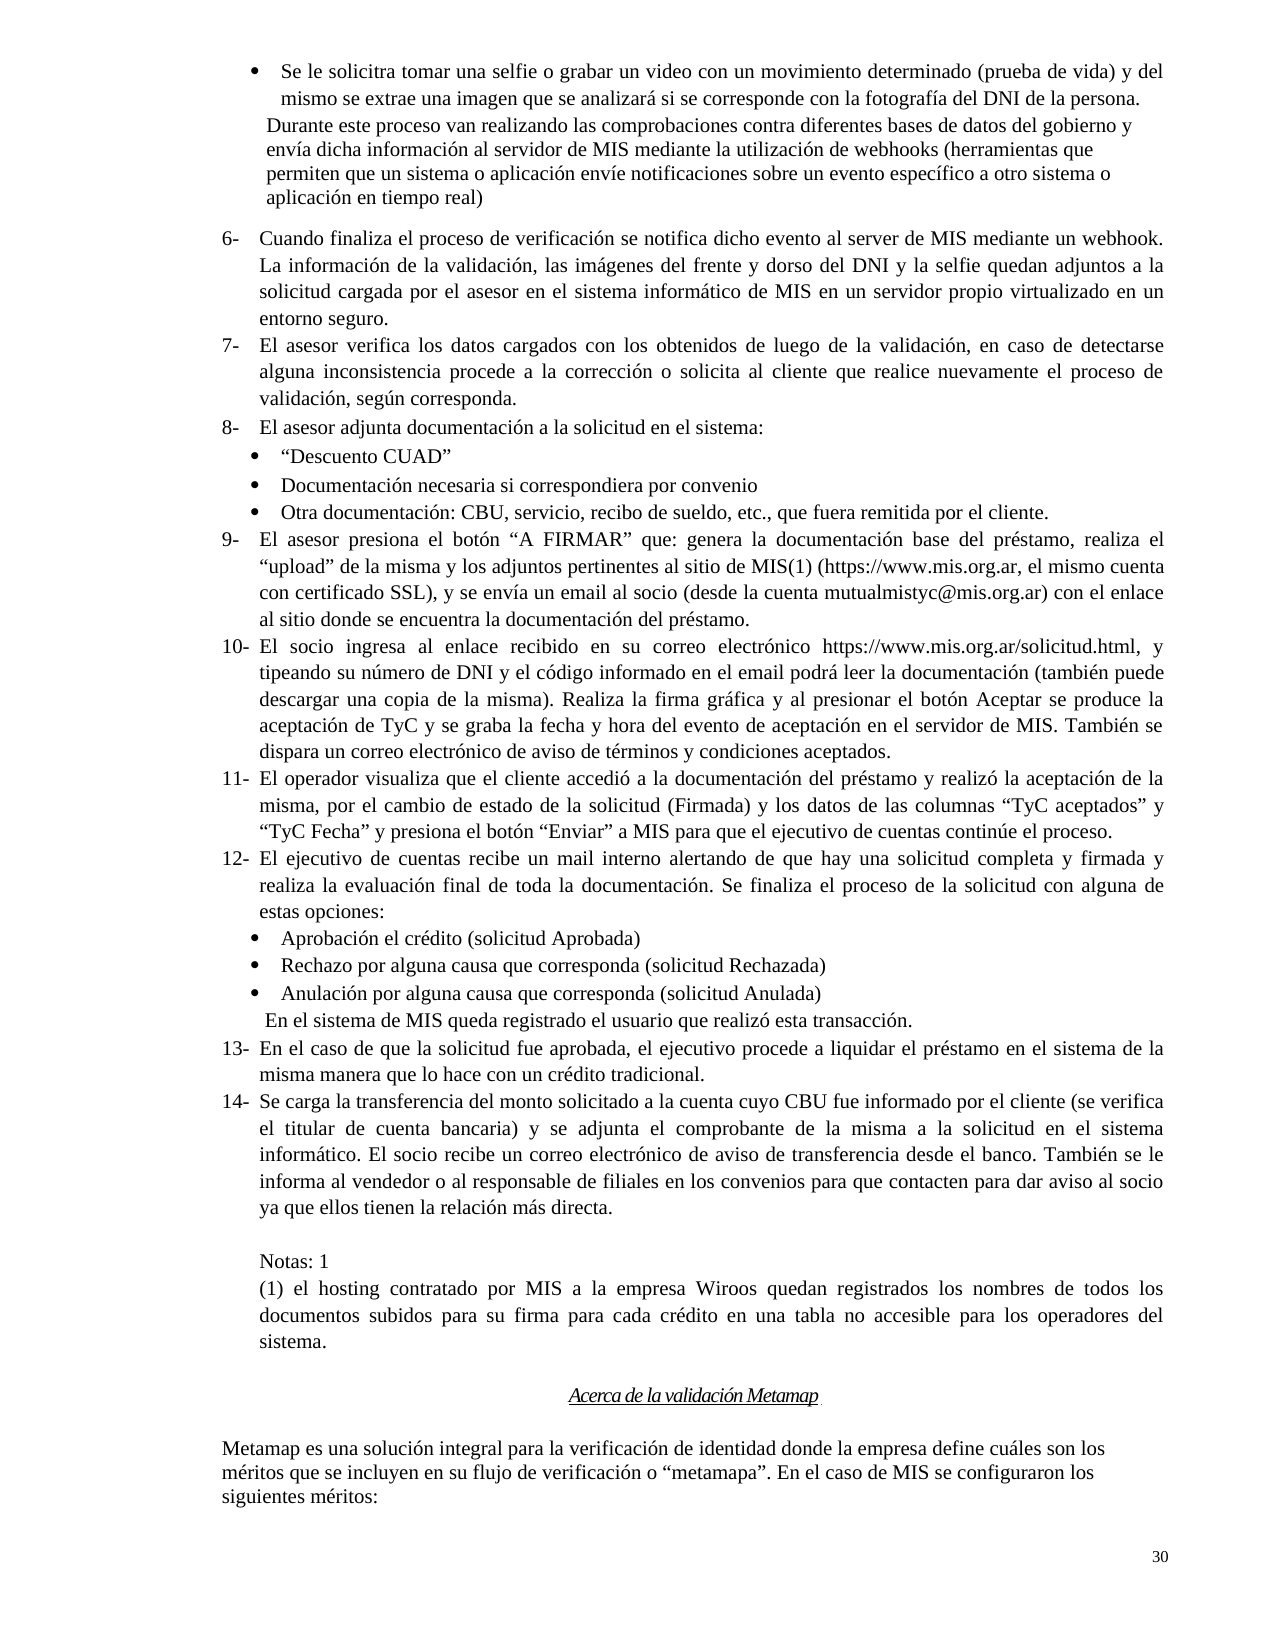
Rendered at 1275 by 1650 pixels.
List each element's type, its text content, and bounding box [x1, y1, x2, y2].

text (1) el hosting contratado por MIS a la empresa Wiroos quedan registrados los nombres de todos los documentos subidos para su firma para cada crédito en una tabla no accesible para los operadores del sistema. [259, 1276, 1165, 1353]
list Cuando finaliza el proceso de verificación se notifica dicho evento al server de MIS mediante un webhook. La información de la validación, las imágenes del frente y dorso del DNI y la selfie quedan adjuntos a la solicitud cargada por el asesor en el sistema informático de MIS en un servidor propio virtualizado en un entorno seguro. [222, 226, 1165, 330]
list Se le solicitra tomar una selfie o grabar un video con un movimiento determinado (prueba de vida) y del mismo se extrae una imagen que se analizará si se corresponde con la fotografía del DNI de la persona. [251, 59, 1165, 110]
text En el sistema de MIS queda registrado el usuario que realizó esta transacción. [264, 1008, 1165, 1032]
list El asesor verifica los datos cargados con los obtenidos de luego de la validación, en caso de detectarse alguna inconsistencia procede a la corrección o solicita al cliente que realice nuevamente el proceso de validación, según corresponda. [222, 333, 1165, 410]
text Metamap es una solución integral para la verificación de identidad donde la empresa define cuáles son los méritos que se incluyen en su flujo de verificación o “metamapa”. En el caso de MIS se configuraron los siguientes méritos: [222, 1436, 1169, 1508]
list El socio ingresa al enlace recibido en su correo electrónico https://www.mis.org.ar/solicitud.html, y tipeando su número de DNI y el código informado en el email podrá leer la documentación (también puede descargar una copia de la misma). Realiza la firma gráfica y al presionar el botón Aceptar se produce la aceptación de TyC y se graba la fecha y hora del evento de aceptación en el servidor de MIS. También se dispara un correo electrónico de aviso de términos y condiciones aceptados. [222, 633, 1165, 763]
list Aprobación el crédito (solicitud Aprobada) [251, 926, 1165, 950]
list El asesor adjunta documentación a la solicitud en el sistema: [222, 415, 1165, 439]
text Notas: 1 [259, 1249, 1165, 1273]
list El operador visualiza que el cliente accedió a la documentación del préstamo y realizó la aceptación de la misma, por el cambio de estado de la solicitud (Firmada) y los datos de las columnas “TyC aceptados” y “TyC Fecha” y presiona el botón “Enviar” a MIS para que el ejecutivo de cuentas continúe el proceso. [222, 766, 1165, 843]
list El asesor presiona el botón “A FIRMAR” que: genera la documentación base del préstamo, realiza el “upload” de la misma y los adjuntos pertinentes al sitio de MIS(1) (https://www.mis.org.ar, el mismo cuenta con certificado SSL), y se envía un email al socio (desde la cuenta mutualmistyc@mis.org.ar) con el enlace al sitio donde se encuentra la documentación del préstamo. [222, 527, 1165, 631]
text Durante este proceso van realizando las comprobaciones contra diferentes bases de datos del gobierno y envía dicha información al servidor de MIS mediante la utilización de webhooks (herramientas que permiten que un sistema o aplicación envíe notificaciones sobre un evento específico a otro sistema o aplicación en tiempo real) [266, 113, 1165, 209]
list Anulación por alguna causa que corresponda (solicitud Anulada) [251, 981, 1165, 1005]
list Rechazo por alguna causa que corresponda (solicitud Rechazada) [251, 953, 1165, 977]
list En el caso de que la solicitud fue aprobada, el ejecutivo procede a liquidar el préstamo en el sistema de la misma manera que lo hace con un crédito tradicional. [222, 1036, 1165, 1086]
list Otra documentación: CBU, servicio, recibo de sueldo, etc., que fuera remitida por el cliente. [251, 500, 1165, 524]
list “Descuento CUAD” [251, 444, 1165, 468]
list Se carga la transferencia del monto solicitado a la cuenta cuyo CBU fue informado por el cliente (se verifica el titular de cuenta bancaria) y se adjunta el comprobante de la misma a la solicitud en el sistema informático. El socio recibe un correo electrónico de aviso de transferencia desde el banco. También se le informa al vendedor o al responsable de filiales en los convenios para que contacten para dar aviso al socio ya que ellos tienen la relación más directa. [222, 1089, 1165, 1219]
subtitle Acerca de la validación Metamap [222, 1383, 1169, 1407]
list Documentación necesaria si correspondiera por convenio [251, 473, 1165, 497]
list El ejecutivo de cuentas recibe un mail interno alertando de que hay una solicitud completa y firmada y realiza la evaluación final de toda la documentación. Se finaliza el proceso de la solicitud con alguna de estas opciones: [222, 846, 1165, 923]
